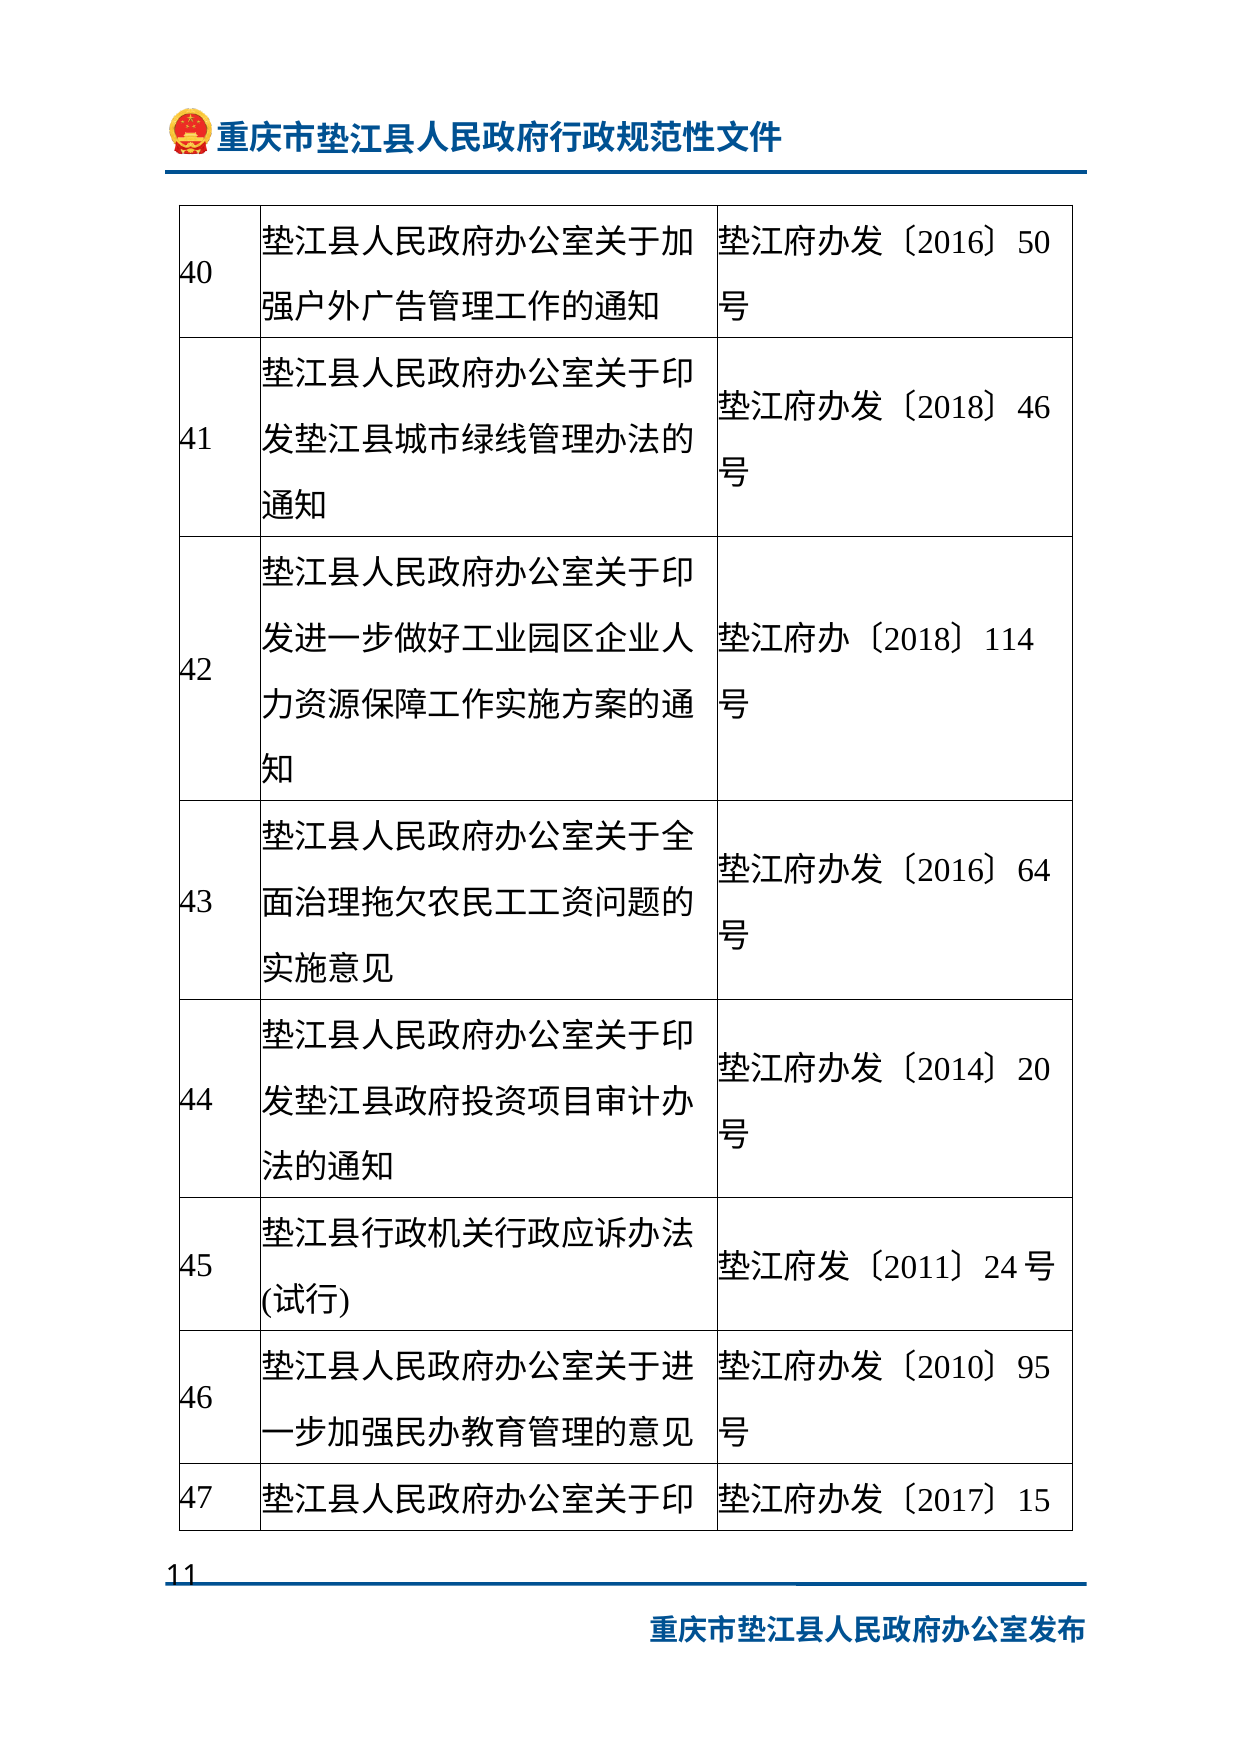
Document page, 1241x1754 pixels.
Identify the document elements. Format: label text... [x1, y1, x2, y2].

picture [165, 106, 216, 158]
table_cell 垫江府办发〔2010〕95号 [718, 1331, 1072, 1463]
table_cell 42 [180, 537, 260, 800]
table_cell 40 [180, 206, 260, 337]
table_cell 垫江县人民政府办公室关于全面治理拖欠农民工工资问题的实施意见 [261, 801, 717, 999]
table_cell 垫江县人民政府办公室关于进一步加强民办教育管理的意见 [261, 1331, 717, 1463]
table_cell 垫江府办发〔2016〕50号 [718, 206, 1072, 337]
table_cell 47 [180, 1464, 260, 1529]
table_cell 垫江县人民政府办公室关于印发垫江县城市绿线管理办法的通知 [261, 338, 717, 536]
table_cell 垫江县人民政府办公室关于加强户外广告管理工作的通知 [261, 206, 717, 337]
table_cell 垫江县人民政府办公室关于印发垫江县政府投资项目审计办法的通知 [261, 1000, 717, 1197]
table_cell 垫江府办〔2018〕114号 [718, 537, 1072, 800]
table_cell 垫江府办发〔2014〕20号 [718, 1000, 1072, 1197]
table_cell 垫江县行政机关行政应诉办法(试行) [261, 1198, 717, 1330]
table_cell 垫江县人民政府办公室关于印发进一步做好工业园区企业人力资源保障工作实施方案的通知 [261, 537, 717, 800]
table_cell 45 [180, 1198, 260, 1330]
table_cell 44 [180, 1000, 260, 1197]
table_cell 垫江府办发〔2017〕15号 [718, 1464, 1072, 1529]
table_cell 垫江县人民政府办公室关于印发垫江县村镇分散供水工程管理办法的通知 [261, 1464, 717, 1529]
table_cell 垫江府办发〔2018〕46号 [718, 338, 1072, 536]
table_cell 46 [180, 1331, 260, 1463]
table_cell 垫江府办发〔2016〕64号 [718, 801, 1072, 999]
table_cell 41 [180, 338, 260, 536]
table_cell 垫江府发〔2011〕24号 [718, 1198, 1072, 1330]
table_cell 43 [180, 801, 260, 999]
